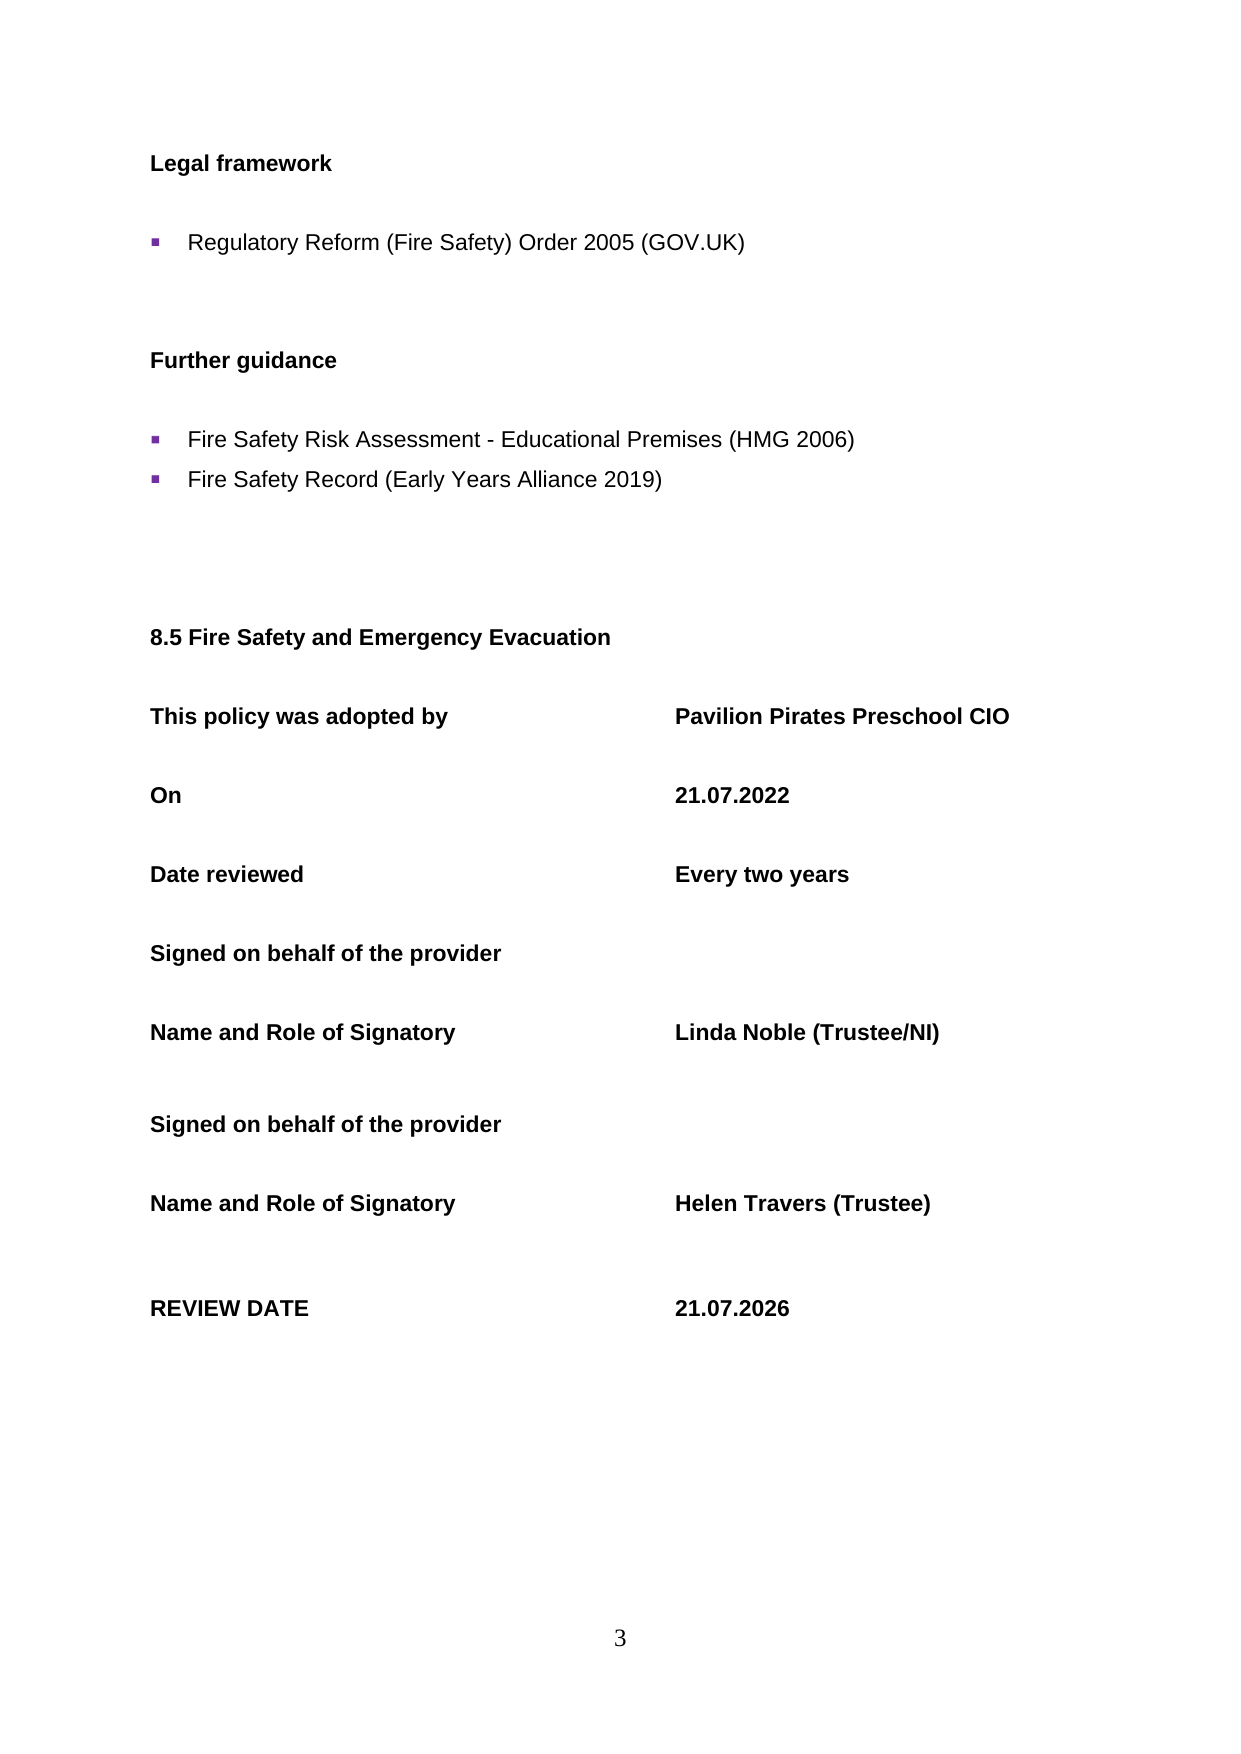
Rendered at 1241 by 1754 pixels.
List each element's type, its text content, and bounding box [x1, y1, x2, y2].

text Name and Role of Signatory Helen Travers (Trustee) [150, 1190, 1090, 1216]
list Fire Safety Record (Early Years Alliance 2019) [150, 466, 1090, 492]
text Further guidance [150, 347, 1090, 374]
text Signed on behalf of the provider [150, 1111, 1090, 1137]
text Name and Role of Signatory Linda Noble (Trustee/NI) [150, 1018, 1090, 1045]
text 8.5 Fire Safety and Emergency Evacuation [150, 624, 1090, 650]
list Regulatory Reform (Fire Safety) Order 2005 (GOV.UK) [150, 229, 1090, 255]
text On 21.07.2022 [150, 782, 1090, 808]
text Signed on behalf of the provider [150, 939, 1090, 966]
text Date reviewed Every two years [150, 861, 1090, 887]
text REVIEW DATE 21.07.2026 [150, 1295, 1090, 1322]
text This policy was adopted by Pavilion Pirates Preschool CIO [150, 703, 1090, 729]
text Legal framework [150, 150, 1090, 176]
list Fire Safety Risk Assessment - Educational Premises (HMG 2006) [150, 426, 1090, 453]
